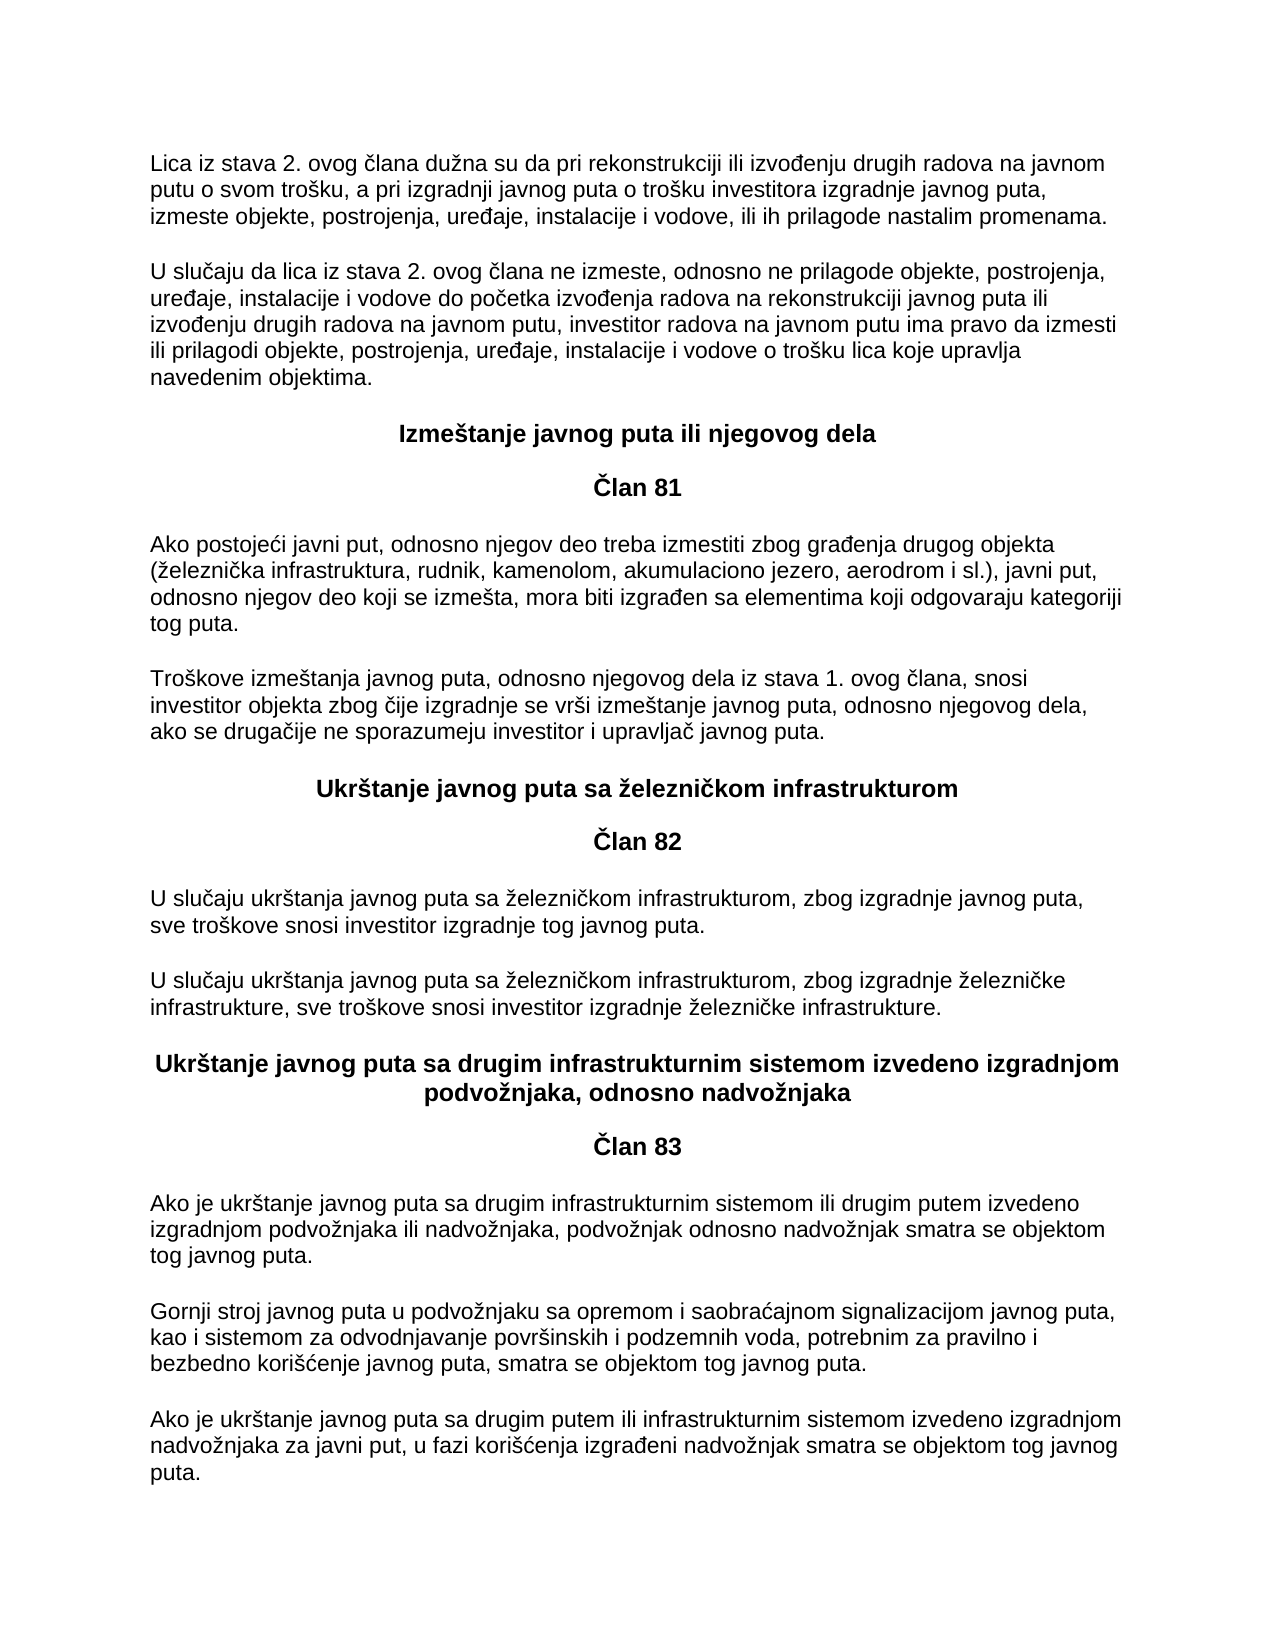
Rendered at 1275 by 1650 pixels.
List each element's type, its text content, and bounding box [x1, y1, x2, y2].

text U slučaju ukrštanja javnog puta sa železničkom infrastrukturom, zbog izgradnje železničke infrastrukture, sve troškove snosi investitor izgradnje železničke infrastrukture. [150, 967, 1125, 1020]
text Izmeštanje javnog puta ili njegovog dela [150, 419, 1125, 448]
text Član 83 [150, 1132, 1125, 1160]
text Član 82 [150, 827, 1125, 856]
text Ako postojeći javni put, odnosno njegov deo treba izmestiti zbog građenja drugog objekta (železnička infrastruktura, rudnik, kamenolom, akumulaciono jezero, aerodrom i sl.), javni put, odnosno njegov deo koji se izmešta, mora biti izgrađen sa elementima koji odgovaraju kategoriji tog puta. [150, 531, 1125, 636]
text Član 81 [150, 473, 1125, 502]
text U slučaju da lica iz stava 2. ovog člana ne izmeste, odnosno ne prilagode objekte, postrojenja, uređaje, instalacije i vodove do početka izvođenja radova na rekonstrukciji javnog puta ili izvođenju drugih radova na javnom putu, investitor radova na javnom putu ima pravo da izmesti ili prilagodi objekte, postrojenja, uređaje, instalacije i vodove o trošku lica koje upravlja navedenim objektima. [150, 258, 1125, 390]
text Ukrštanje javnog puta sa železničkom infrastrukturom [150, 774, 1125, 802]
text Ako je ukrštanje javnog puta sa drugim putem ili infrastrukturnim sistemom izvedeno izgradnjom nadvožnjaka za javni put, u fazi korišćenja izgrađeni nadvožnjak smatra se objektom tog javnog puta. [150, 1406, 1125, 1485]
text U slučaju ukrštanja javnog puta sa železničkom infrastrukturom, zbog izgradnje javnog puta, sve troškove snosi investitor izgradnje tog javnog puta. [150, 885, 1125, 938]
text Troškove izmeštanja javnog puta, odnosno njegovog dela iz stava 1. ovog člana, snosi investitor objekta zbog čije izgradnje se vrši izmeštanje javnog puta, odnosno njegovog dela, ako se drugačije ne sporazumeju investitor i upravljač javnog puta. [150, 665, 1125, 744]
text Gornji stroj javnog puta u podvožnjaku sa opremom i saobraćajnom signalizacijom javnog puta, kao i sistemom za odvodnjavanje površinskih i podzemnih voda, potrebnim za pravilno i bezbedno korišćenje javnog puta, smatra se objektom tog javnog puta. [150, 1298, 1125, 1377]
text Ukrštanje javnog puta sa drugim infrastrukturnim sistemom izvedeno izgradnjom podvožnjaka, odnosno nadvožnjaka [150, 1049, 1125, 1107]
text Lica iz stava 2. ovog člana dužna su da pri rekonstrukciji ili izvođenju drugih radova na javnom putu o svom trošku, a pri izgradnji javnog puta o trošku investitora izgradnje javnog puta, izmeste objekte, postrojenja, uređaje, instalacije i vodove, ili ih prilagode nastalim promenama. [150, 150, 1125, 229]
text Ako je ukrštanje javnog puta sa drugim infrastrukturnim sistemom ili drugim putem izvedeno izgradnjom podvožnjaka ili nadvožnjaka, podvožnjak odnosno nadvožnjak smatra se objektom tog javnog puta. [150, 1189, 1125, 1268]
